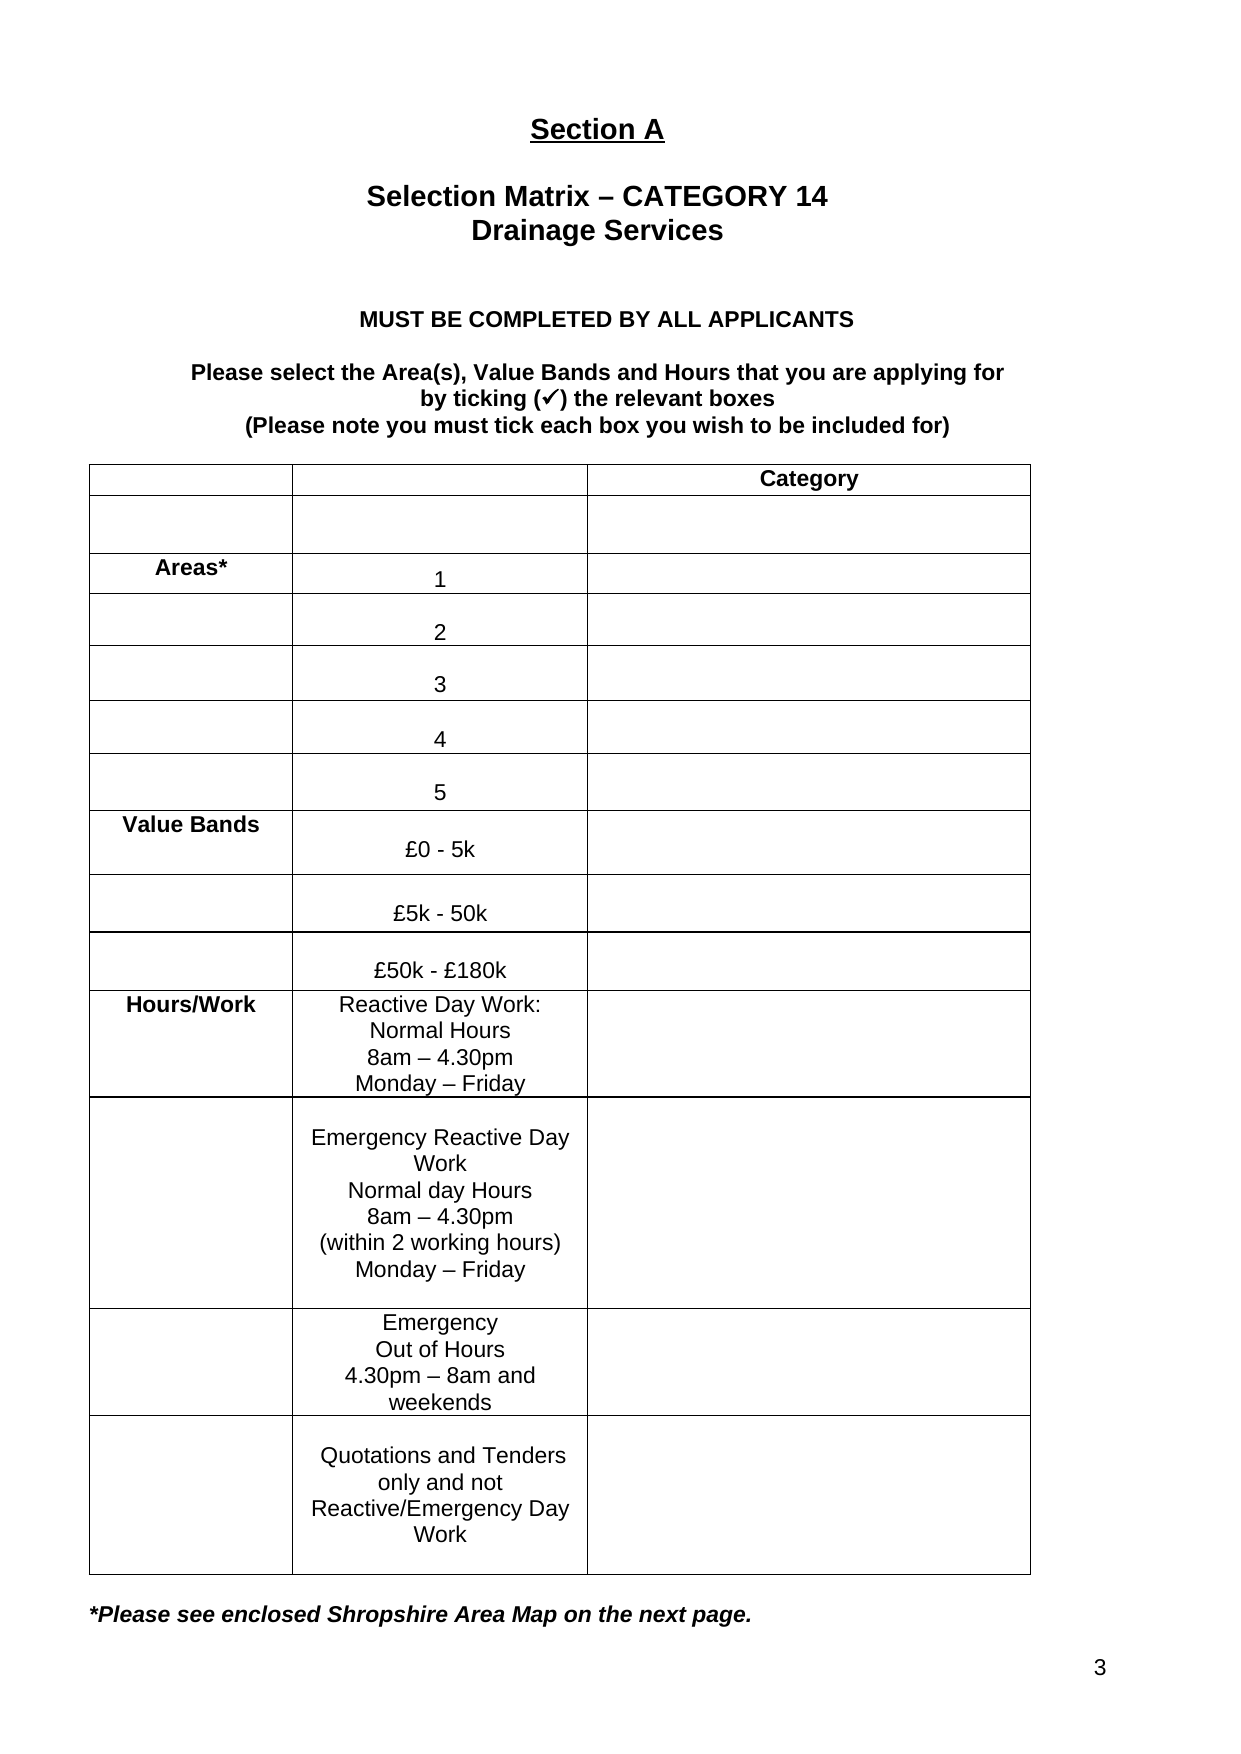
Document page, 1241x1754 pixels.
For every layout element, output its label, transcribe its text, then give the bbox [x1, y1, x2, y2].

table_cell [588, 646, 1030, 700]
table_cell [588, 1098, 1030, 1308]
text MUST BE COMPLETED BY APPLICANTS [126, 306, 1087, 333]
text by ticking () the relevant boxes [89, 385, 1106, 412]
table_cell [90, 646, 292, 700]
table_cell [588, 811, 1030, 874]
text Drainage Services [89, 213, 1106, 246]
table_cell Areas* [90, 554, 292, 592]
table_cell Reactive Day Work: Normal Hours 8am – 4.30pm Monday – Friday [293, 991, 587, 1096]
table_cell [90, 1416, 292, 1574]
table_cell [588, 496, 1030, 552]
table_cell [90, 933, 292, 990]
table_cell [90, 1309, 292, 1415]
table_cell [588, 1416, 1030, 1574]
text Selection Matrix – CATEGORY 14 [89, 179, 1106, 213]
table_cell £5k - 50k [293, 875, 587, 931]
table_cell Quotations and Tenders only and not Reactive/Emergency Day Work [293, 1416, 587, 1574]
table_cell 3 [293, 646, 587, 700]
table_cell 1 [293, 554, 587, 592]
text Please select the Area(s), Value Bands and Hours that you are applying for [89, 359, 1106, 385]
table_cell Emergency Reactive Day Work Normal day Hours 8am – 4.30pm (within 2 working hours) Monday – Friday [293, 1098, 587, 1308]
table_cell [90, 701, 292, 752]
table_cell [588, 875, 1030, 931]
table_header [90, 465, 292, 494]
table_cell 4 [293, 701, 587, 752]
table_cell [90, 875, 292, 931]
table_cell 2 [293, 594, 587, 645]
table_cell 5 [293, 754, 587, 809]
table_header Category [588, 465, 1030, 494]
table_cell [90, 1098, 292, 1308]
text Section A [89, 112, 1106, 146]
text (Please note you must tick each box you wish to be included for) [89, 412, 1106, 438]
table_cell [90, 594, 292, 645]
table_cell [588, 701, 1030, 752]
table_cell [588, 754, 1030, 809]
text *Please see enclosed Shropshire Area Map on the next page. [89, 1601, 1106, 1628]
table_cell Value Bands [90, 811, 292, 874]
table_cell £0 - 5k [293, 811, 587, 874]
table_cell [588, 1309, 1030, 1415]
table_cell [90, 496, 292, 552]
table_cell [588, 594, 1030, 645]
table_cell [588, 554, 1030, 592]
table_cell [588, 991, 1030, 1096]
table_cell [90, 754, 292, 809]
table_cell £50k - £180k [293, 933, 587, 990]
table_cell [293, 496, 587, 552]
table_header [293, 465, 587, 494]
table_cell Emergency Out of Hours 4.30pm – 8am and weekends [293, 1309, 587, 1415]
table_cell Hours/Work [90, 991, 292, 1096]
table_cell [588, 933, 1030, 990]
